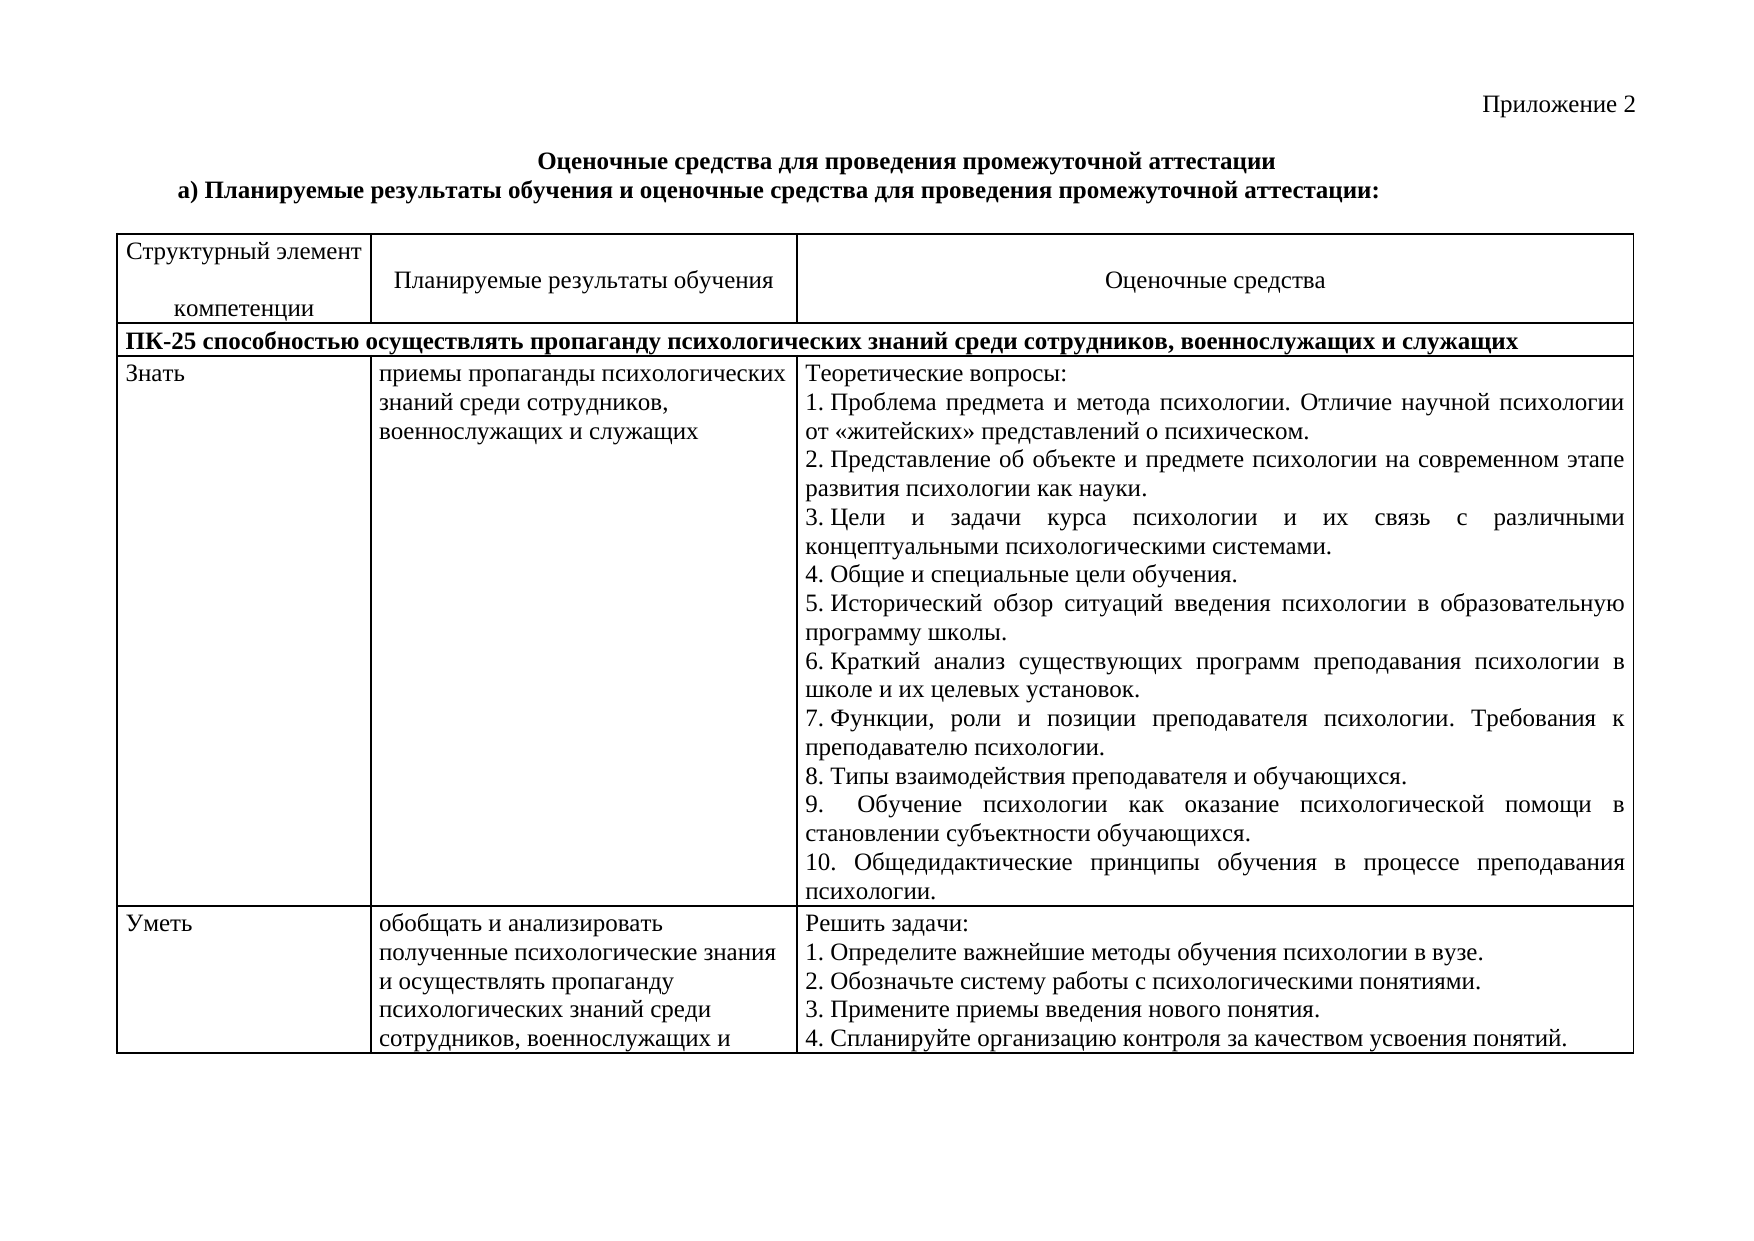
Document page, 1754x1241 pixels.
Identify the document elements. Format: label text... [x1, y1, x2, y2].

text Оценочные средства для проведения промежуточной аттестации [118, 146, 1636, 175]
table_cell Знать [118, 357, 370, 904]
table_cell Уметь [118, 907, 370, 1052]
table_header Оценочные средства [798, 235, 1633, 322]
table_header Планируемые результаты обучения [372, 235, 796, 322]
table_cell ПК-25 способностью осуществлять пропаганду психологических знаний среди сотрудников, военнослужащих и служащих [118, 324, 1633, 355]
table_cell Теоретические вопросы: 1. Проблема предмета и метода психологии. Отличие научной психологии от «житейских» представлений о психическом. 2. Представление об объекте и предмете психологии на современном этапе развития психологии как науки. 3. Цели и задачи курса психологии и их связь с различными концептуальными психологическими системами. 4. Общие и специальные цели обучения. 5. Исторический обзор ситуаций введения психологии в образовательную программу школы. 6. Краткий анализ существующих программ преподавания психологии в школе и их целевых установок. 7. Функции, роли и позиции преподавателя психологии. Требования к преподавателю психологии. 8. Типы взаимодействия преподавателя и обучающихся. 9. Обучение психологии как оказание психологической помощи в становлении субъектности обучающихся. 10. Общедидактические принципы обучения в процессе преподавания психологии. [798, 357, 1633, 904]
text Приложение 2 [118, 89, 1636, 117]
table_header Структурный элемент компетенции [118, 235, 370, 322]
table_cell приемы пропаганды психологических знаний среди сотрудников, военнослужащих и служащих [372, 357, 796, 904]
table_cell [372, 907, 796, 1052]
text а) Планируемые результаты обучения и оценочные средства для проведения промежуточной аттестации: [118, 175, 1636, 204]
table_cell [798, 907, 1633, 1052]
